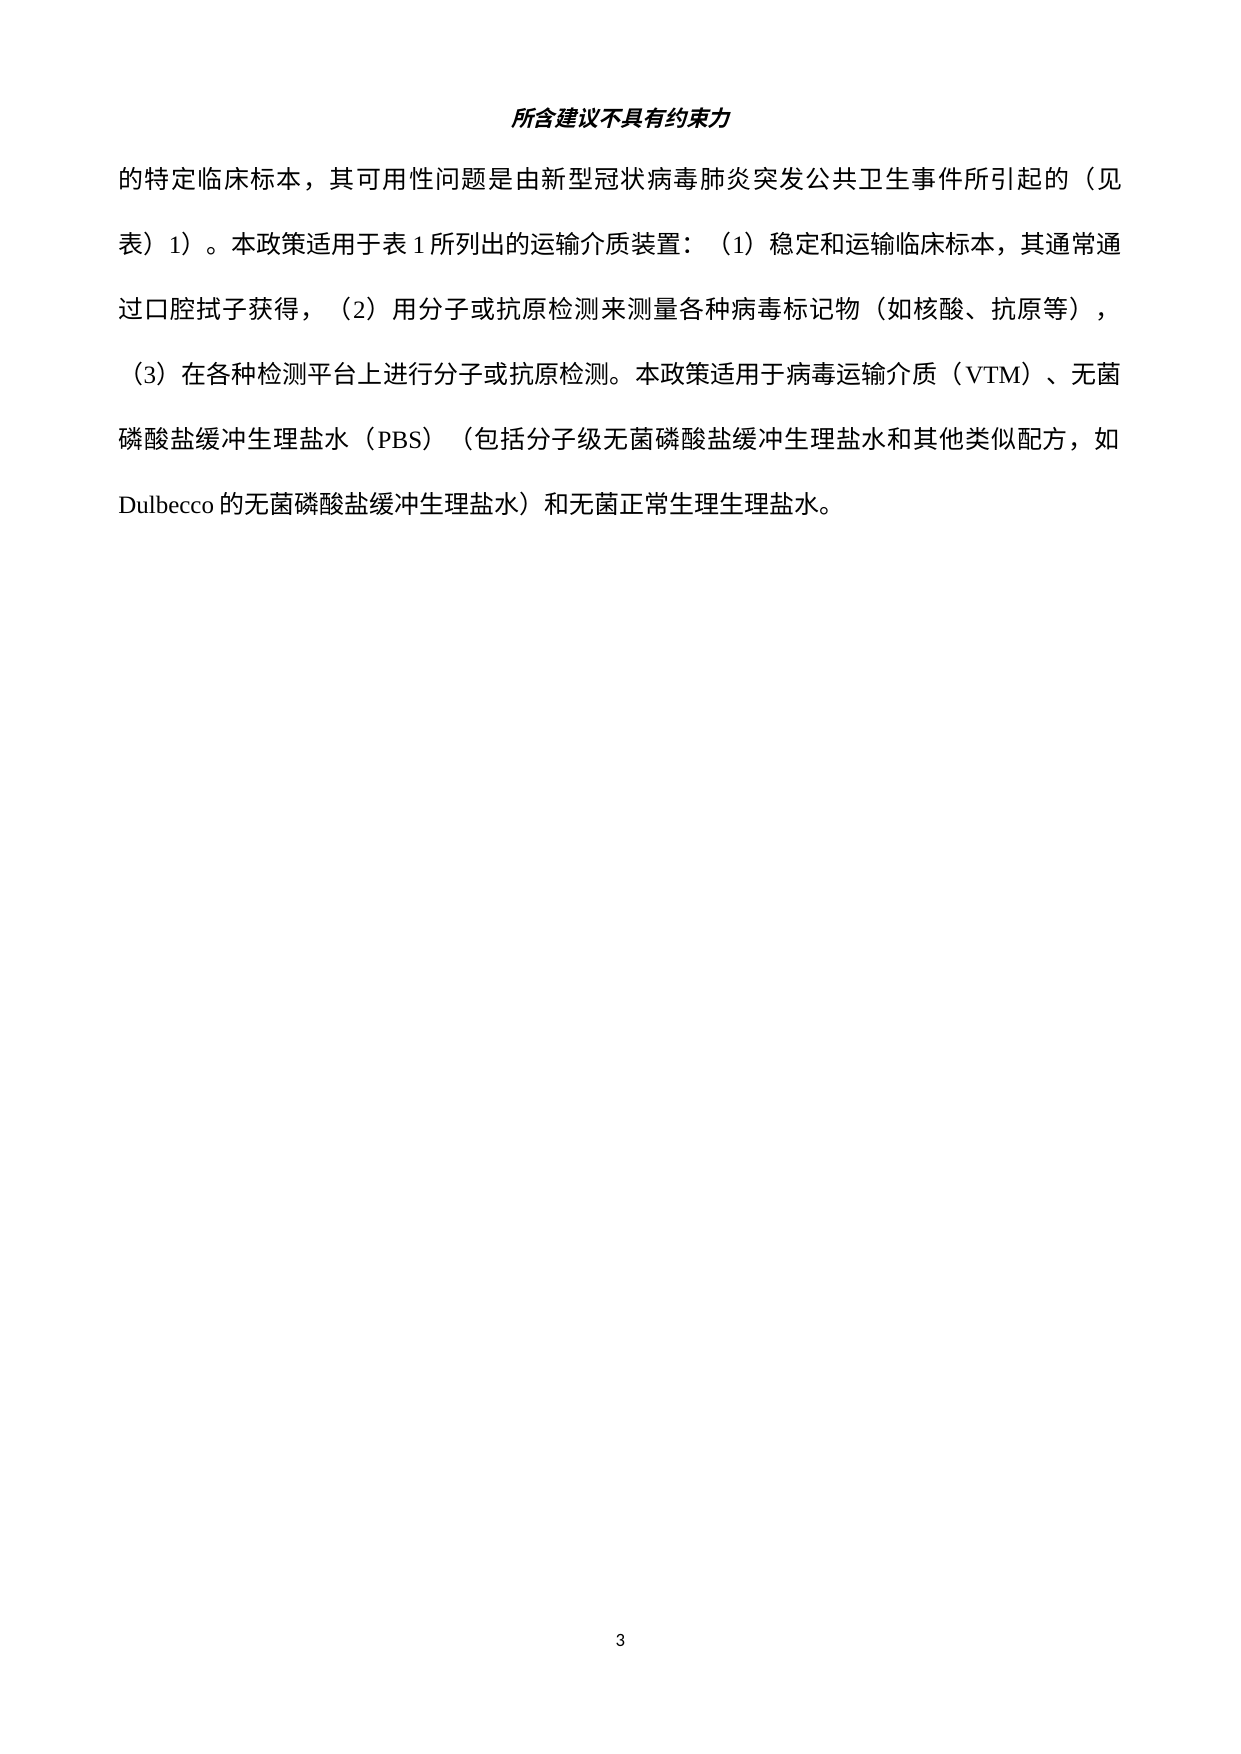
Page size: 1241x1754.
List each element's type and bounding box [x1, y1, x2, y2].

text [118, 145, 1122, 535]
